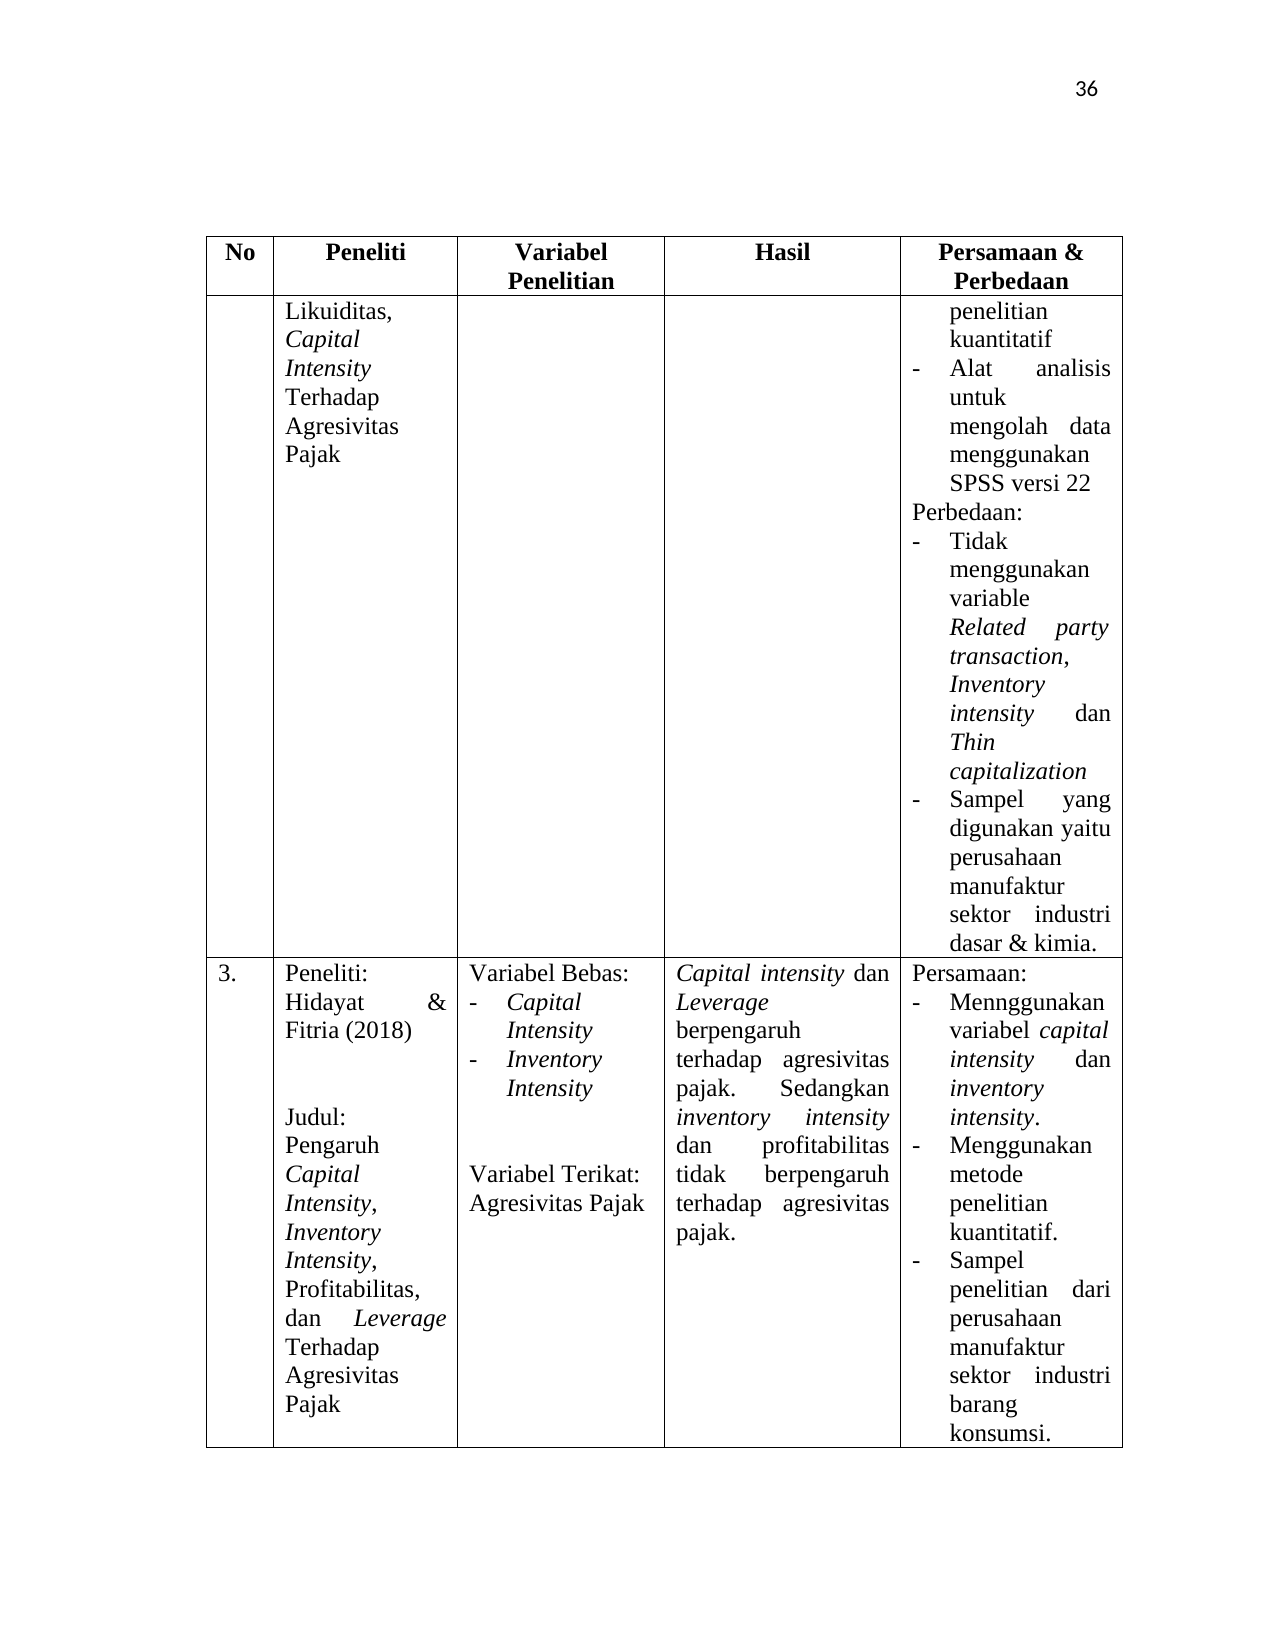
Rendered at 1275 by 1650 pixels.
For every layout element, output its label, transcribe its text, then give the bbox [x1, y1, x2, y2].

table_header Persamaan & Perbedaan [901, 237, 1122, 295]
table_header Hasil [665, 237, 900, 295]
table_cell [207, 958, 273, 1447]
table_header Variabel Penelitian [458, 237, 664, 295]
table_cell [665, 958, 900, 1447]
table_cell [458, 958, 664, 1447]
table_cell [458, 296, 664, 957]
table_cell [901, 296, 1122, 957]
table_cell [665, 296, 900, 957]
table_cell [274, 958, 457, 1447]
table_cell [901, 958, 1122, 1447]
table_header No [207, 237, 273, 295]
table_header Peneliti [274, 237, 457, 295]
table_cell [274, 296, 457, 957]
table_cell [207, 296, 273, 957]
